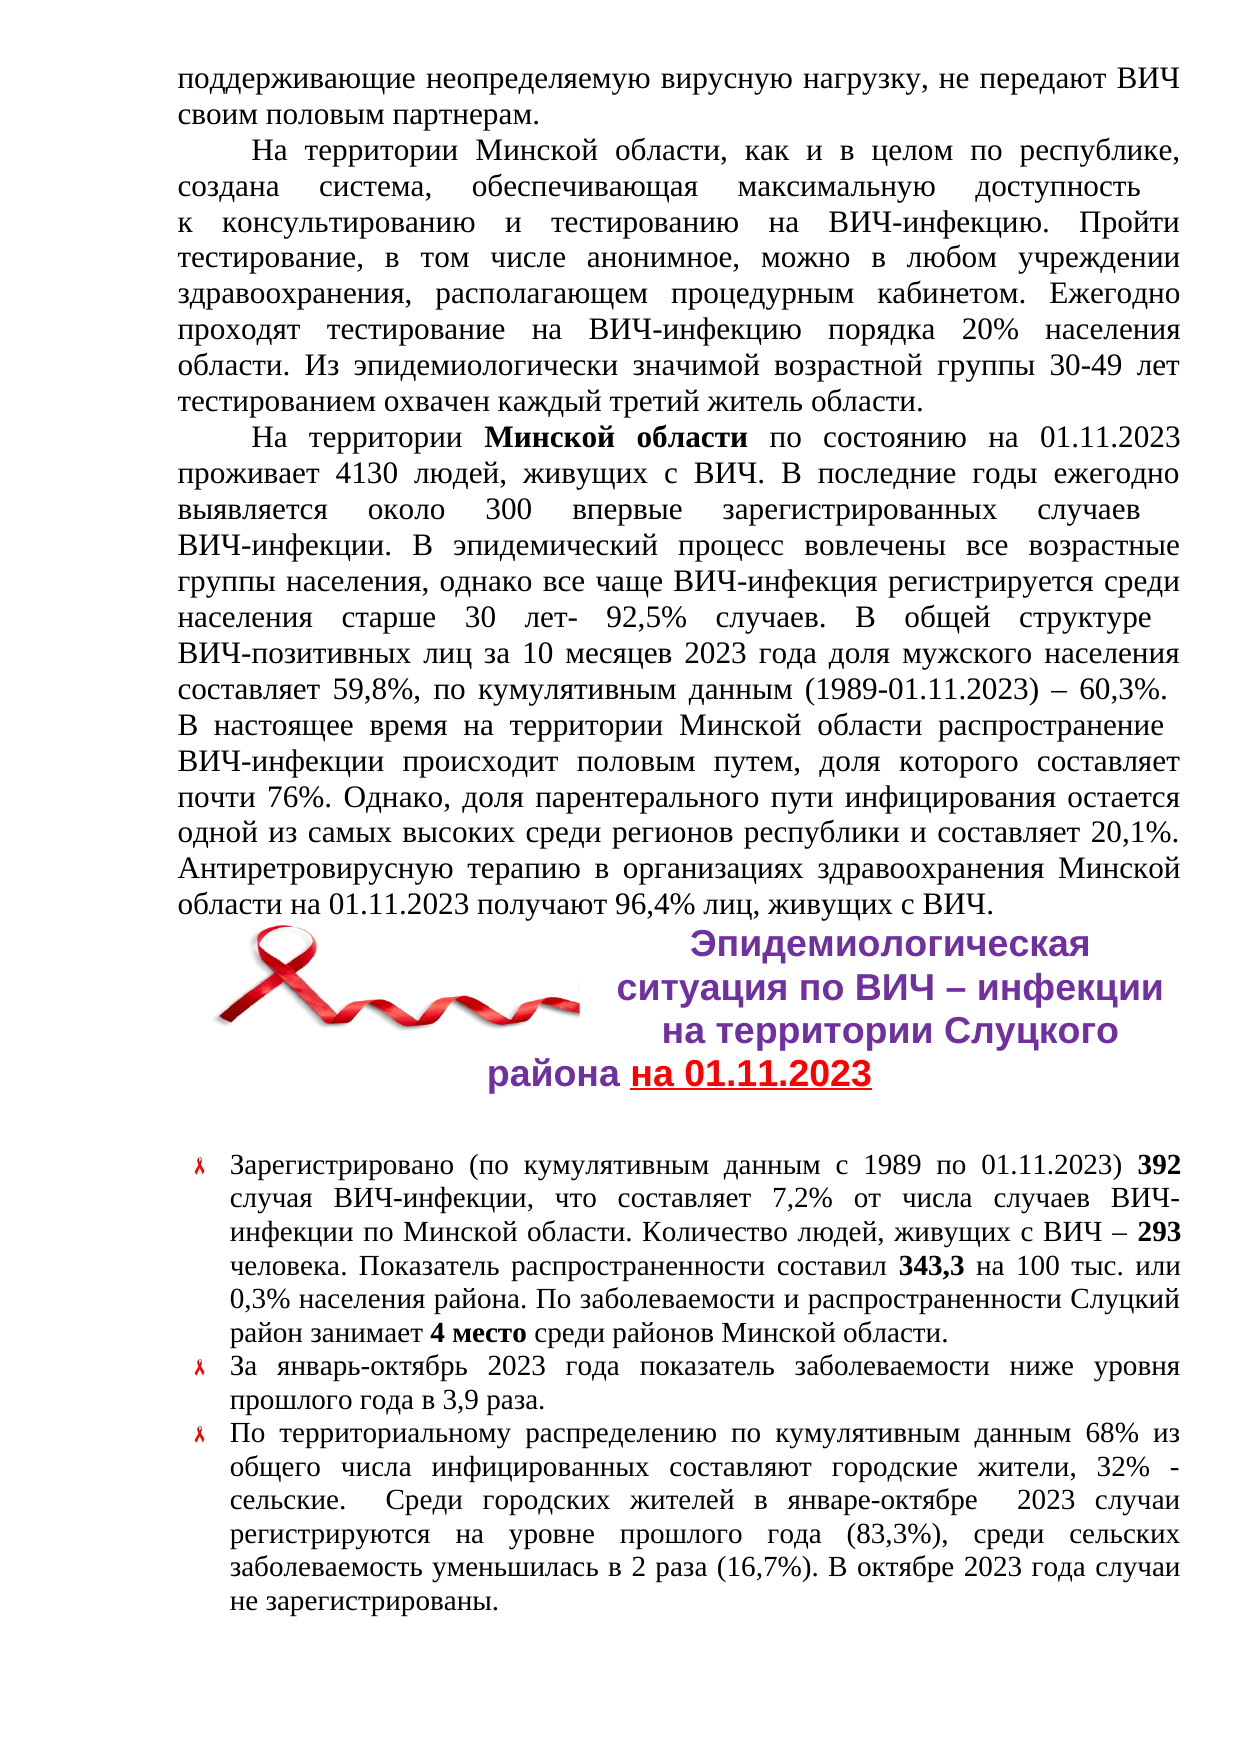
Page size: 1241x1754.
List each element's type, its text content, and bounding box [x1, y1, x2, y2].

picture [211, 921, 580, 1031]
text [177, 59, 1181, 131]
list Зарегистрировано (по кумулятивным данным с 1989 по 01.11.2023) 392 случая ВИЧ-инфекции, что составляет 7,2% от числа случаев ВИЧ-инфекции по Минской области. Количество людей, живущих с ВИЧ – 293 человека. Показатель распространенности составил 343,3 на 100 тыс. или 0,3% населения района. По заболеваемости и распространенности Слуцкий район занимает 4 место среди районов Минской области. [192, 1147, 1181, 1348]
text На территории Минской области по состоянию на 01.11.2023 проживает 4130 людей, живущих с ВИЧ. В последние годы ежегодно выявляется около 300 впервые зарегистрированных случаев ВИЧ-инфекции. В эпидемический процесс вовлечены все возрастные группы населения, однако все чаще ВИЧ-инфекция регистрируется среди населения старше 30 лет- 92,5% случаев. В общей структуре ВИЧ-позитивных лиц за 10 месяцев 2023 года доля мужского населения составляет 59,8%, по кумулятивным данным (1989-01.11.2023) – 60,3%. В настоящее время на территории Минской области распространение ВИЧ-инфекции происходит половым путем, доля которого составляет почти 76%. Однако, доля парентерального пути инфицирования остается одной из самых высоких среди регионов республики и составляет 20,1%. Антиретровирусную терапию в организациях здравоохранения Минской области на 01.11.2023 получают 96,4% лиц, живущих с ВИЧ. [177, 418, 1181, 922]
picture [193, 1359, 206, 1376]
picture [193, 1157, 206, 1175]
text Эпидемиологическая ситуация по ВИЧ – инфекции на территории Слуцкого района на 01.11.2023 [177, 922, 1181, 1094]
list За январь-октябрь 2023 года показатель заболеваемости ниже уровня прошлого года в 3,9 раза. [192, 1348, 1181, 1415]
text На территории Минской области, как и в целом по республике, создана система, обеспечивающая максимальную доступность к консультированию и тестированию на ВИЧ-инфекцию. Пройти тестирование, в том числе анонимное, можно в любом учреждении здравоохранения, располагающем процедурным кабинетом. Ежегодно проходят тестирование на ВИЧ-инфекцию порядка 20% населения области. Из эпидемиологически значимой возрастной группы 30-49 лет тестированием охвачен каждый третий житель области. [177, 131, 1181, 418]
list По территориальному распределению по кумулятивным данным 68% из общего числа инфицированных составляют городские жители, 32% - сельские. Среди городских жителей в январе-октябре 2023 случаи регистрируются на уровне прошлого года (83,3%), среди сельских заболеваемость уменьшилась в 2 раза (16,7%). В октябре 2023 года случаи не зарегистрированы. [192, 1415, 1181, 1617]
picture [193, 1426, 206, 1443]
